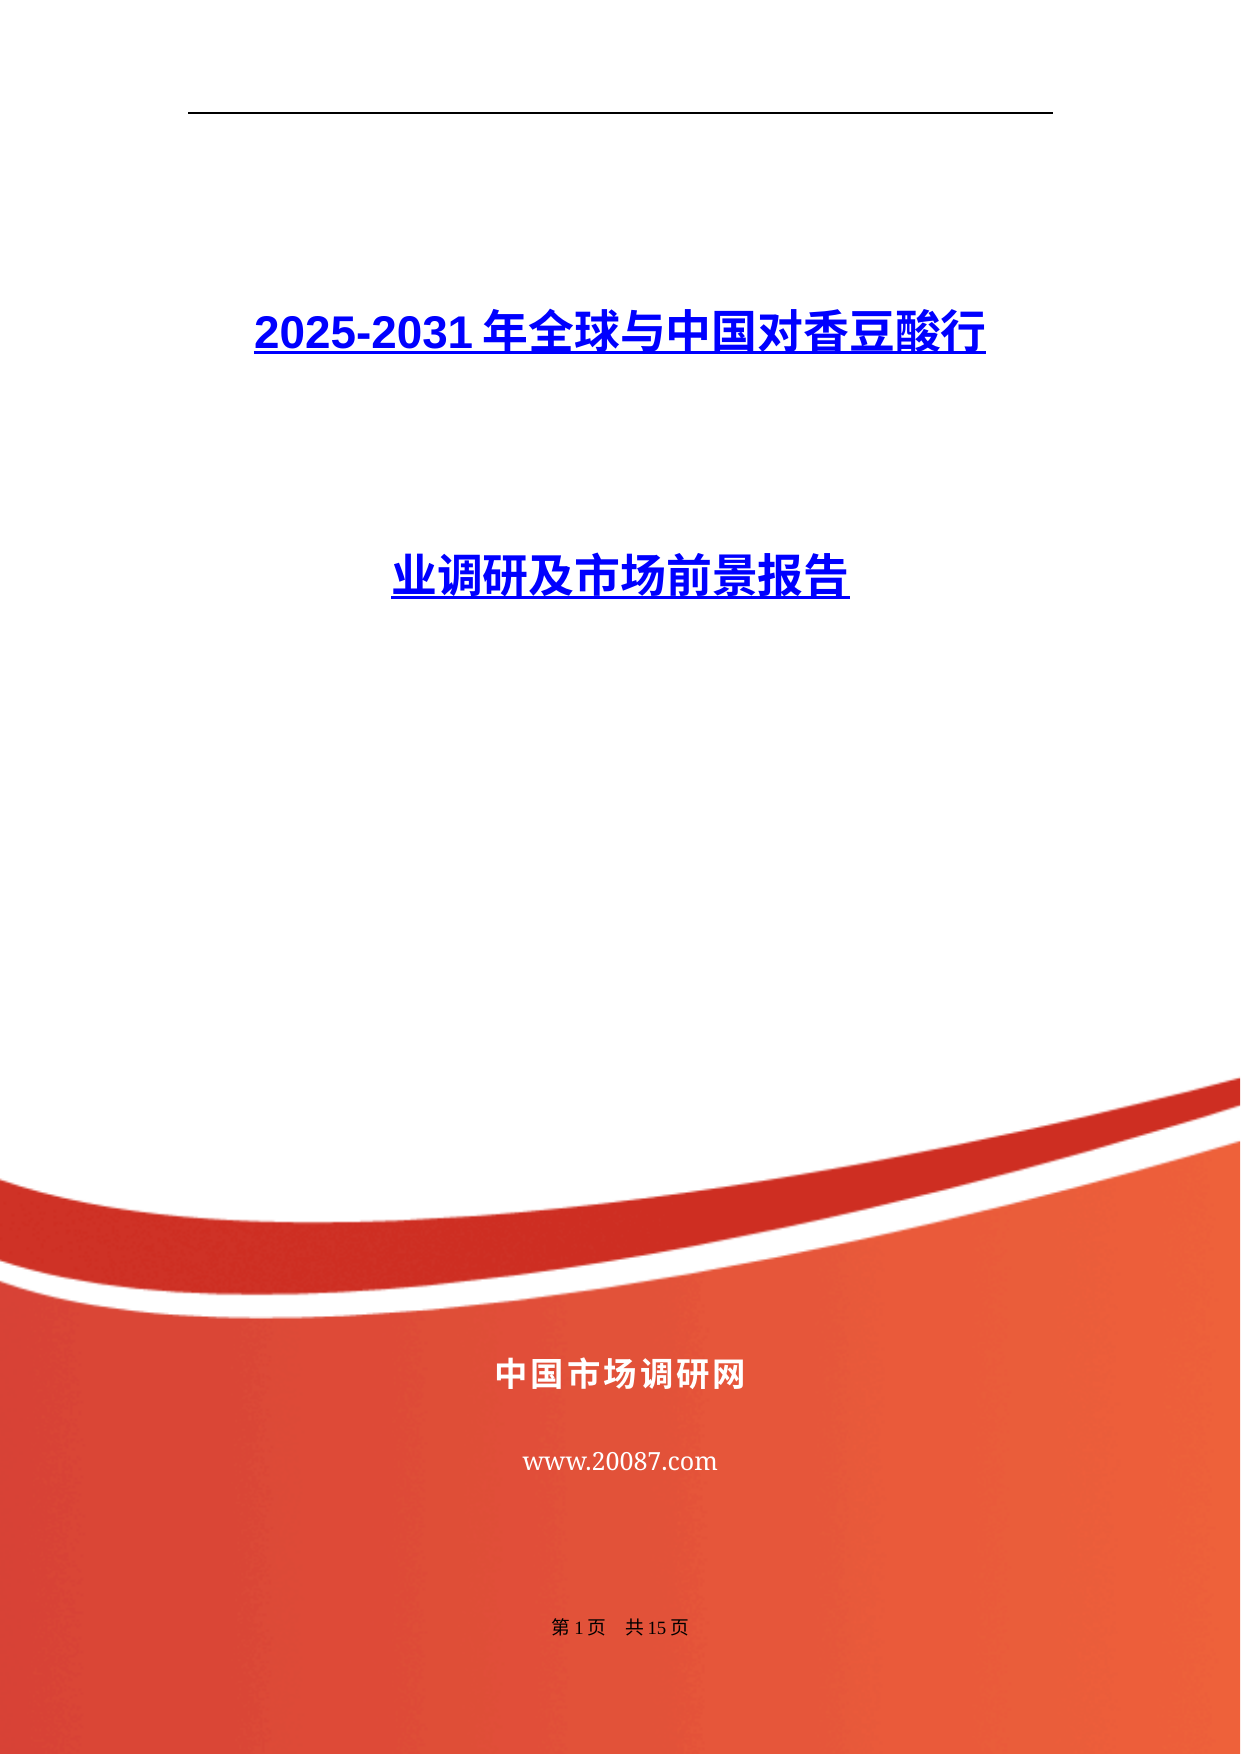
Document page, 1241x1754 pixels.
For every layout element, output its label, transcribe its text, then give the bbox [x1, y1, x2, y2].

subtitle 中国市场调研网 [187, 1339, 1053, 1404]
table_header 2025-2031年全球与中国对香豆酸行业调研及市场前景报告 [188, 207, 1053, 773]
text www.20087.com [187, 1428, 1053, 1493]
picture [0, 1006, 1241, 1754]
